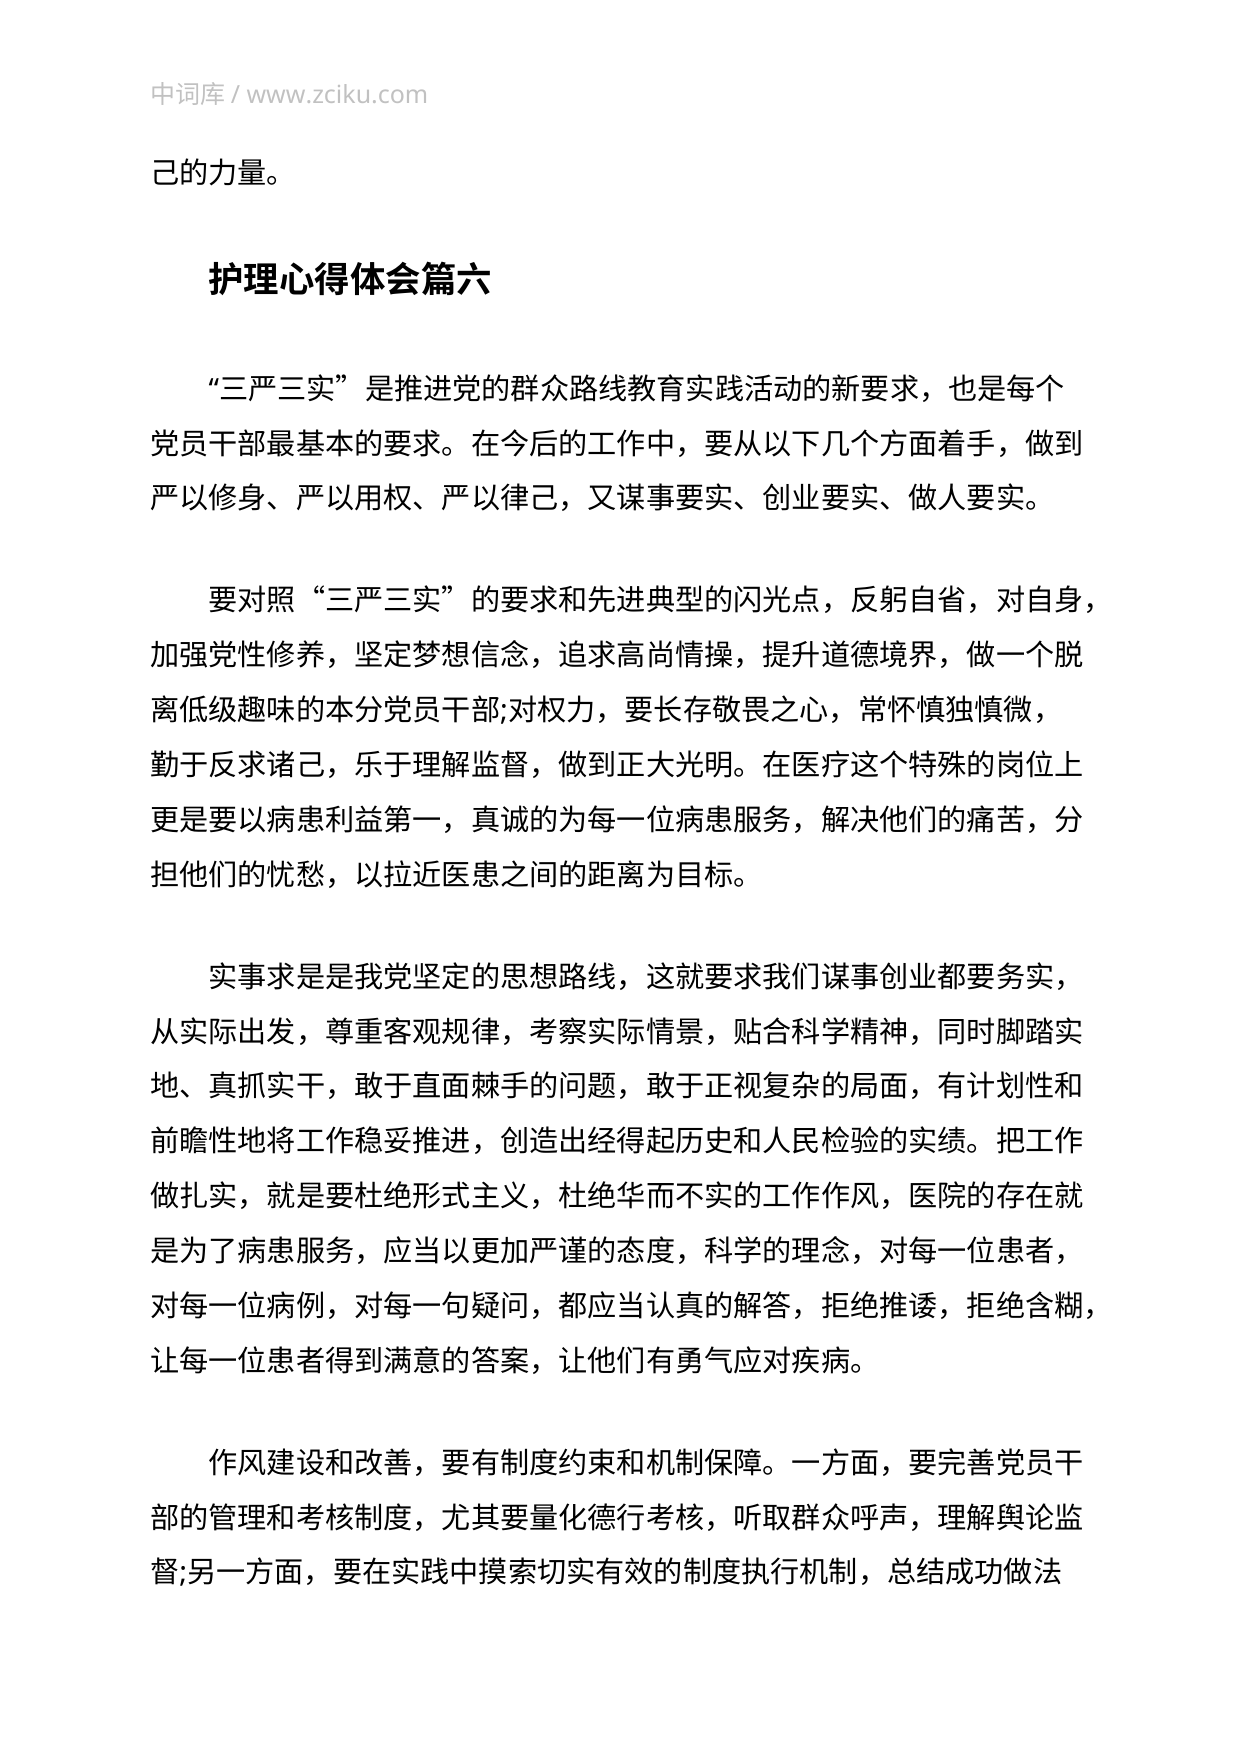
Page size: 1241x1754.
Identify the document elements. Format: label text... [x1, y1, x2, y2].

text “三严三实”是推进党的群众路线教育实践活动的新要求，也是每个党员干部最基本的要求。在今后的工作中，要从以下几个方面着手，做到严以修身、严以用权、严以律己，又谋事要实、创业要实、做人要实。 [150, 365, 1090, 517]
text 要对照“三严三实”的要求和先进典型的闪光点，反躬自省，对自身，加强党性修养，坚定梦想信念，追求高尚情操，提升道德境界，做一个脱离低级趣味的本分党员干部;对权力，要长存敬畏之心，常怀慎独慎微，勤于反求诸己，乐于理解监督，做到正大光明。在医疗这个特殊的岗位上更是要以病患利益第一，真诚的为每一位病患服务，解决他们的痛苦，分担他们的忧愁，以拉近医患之间的距离为目标。 [150, 577, 1090, 894]
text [150, 150, 1090, 192]
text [150, 1439, 1090, 1591]
text 护理心得体会篇六 [150, 252, 1090, 303]
text 实事求是是我党坚定的思想路线，这就要求我们谋事创业都要务实，从实际出发，尊重客观规律，考察实际情景，贴合科学精神，同时脚踏实地、真抓实干，敢于直面棘手的问题，敢于正视复杂的局面，有计划性和前瞻性地将工作稳妥推进，创造出经得起历史和人民检验的实绩。把工作做扎实，就是要杜绝形式主义，杜绝华而不实的工作作风，医院的存在就是为了病患服务，应当以更加严谨的态度，科学的理念，对每一位患者，对每一位病例，对每一句疑问，都应当认真的解答，拒绝推诿，拒绝含糊，让每一位患者得到满意的答案，让他们有勇气应对疾病。 [150, 953, 1090, 1380]
